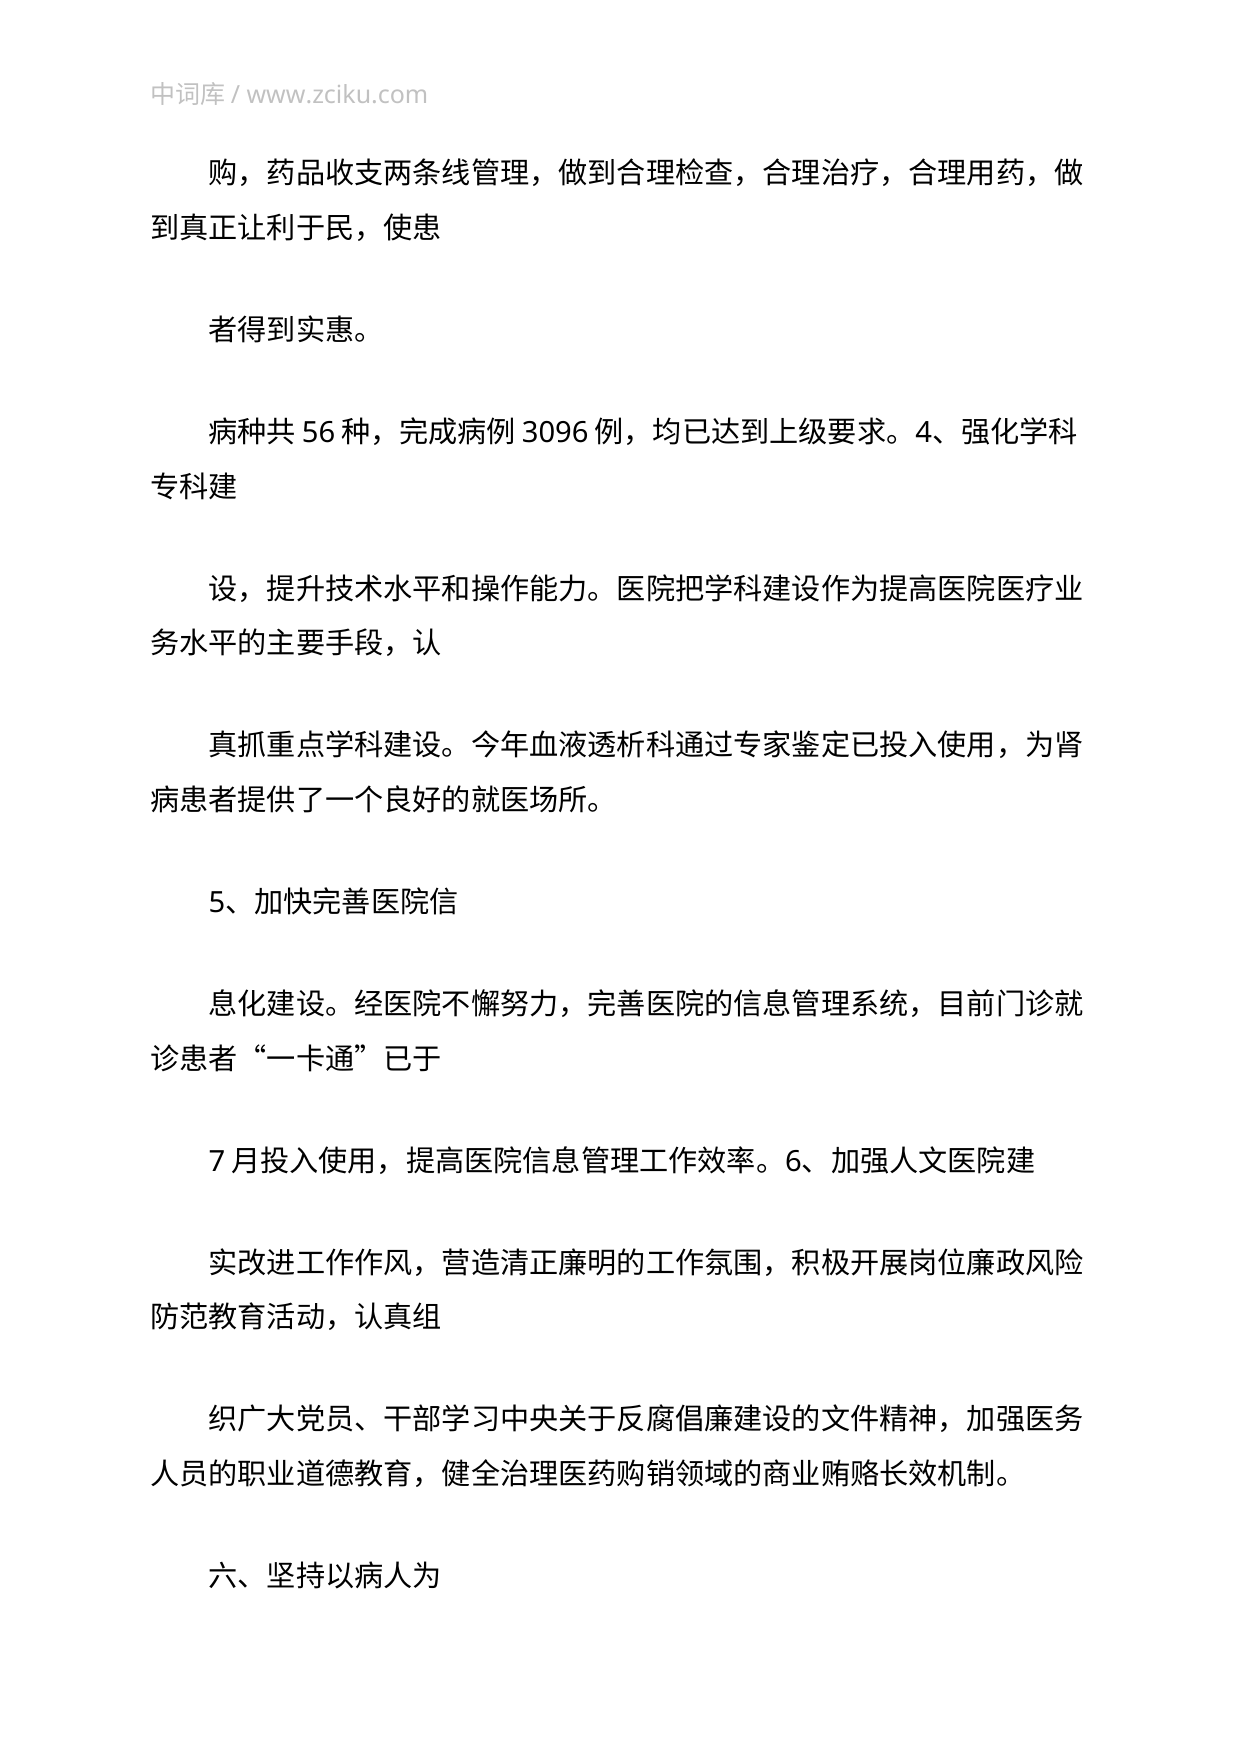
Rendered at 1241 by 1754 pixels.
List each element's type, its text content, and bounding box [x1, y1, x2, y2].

text 设，提升技术水平和操作能力。医院把学科建设作为提高医院医疗业务水平的主要手段，认 [150, 565, 1090, 662]
text 购，药品收支两条线管理，做到合理检查，合理治疗，合理用药，做到真正让利于民，使患 [150, 150, 1090, 247]
text 息化建设。经医院不懈努力，完善医院的信息管理系统，目前门诊就诊患者“一卡通”已于 [150, 981, 1090, 1078]
text 7月投入使用，提高医院信息管理工作效率。6、加强人文医院建 [150, 1137, 1090, 1179]
text 织广大党员、干部学习中央关于反腐倡廉建设的文件精神，加强医务人员的职业道德教育，健全治理医药购销领域的商业贿赂长效机制。 [150, 1396, 1090, 1493]
text 5、加快完善医院信 [150, 878, 1090, 921]
text 实改进工作作风，营造清正廉明的工作氛围，积极开展岗位廉政风险防范教育活动，认真组 [150, 1239, 1090, 1336]
text 病种共56种，完成病例3096例，均已达到上级要求。4、强化学科专科建 [150, 408, 1090, 506]
text 者得到实惠。 [150, 307, 1090, 349]
text 真抓重点学科建设。今年血液透析科通过专家鉴定已投入使用，为肾病患者提供了一个良好的就医场所。 [150, 722, 1090, 819]
text 六、坚持以病人为 [150, 1552, 1090, 1595]
